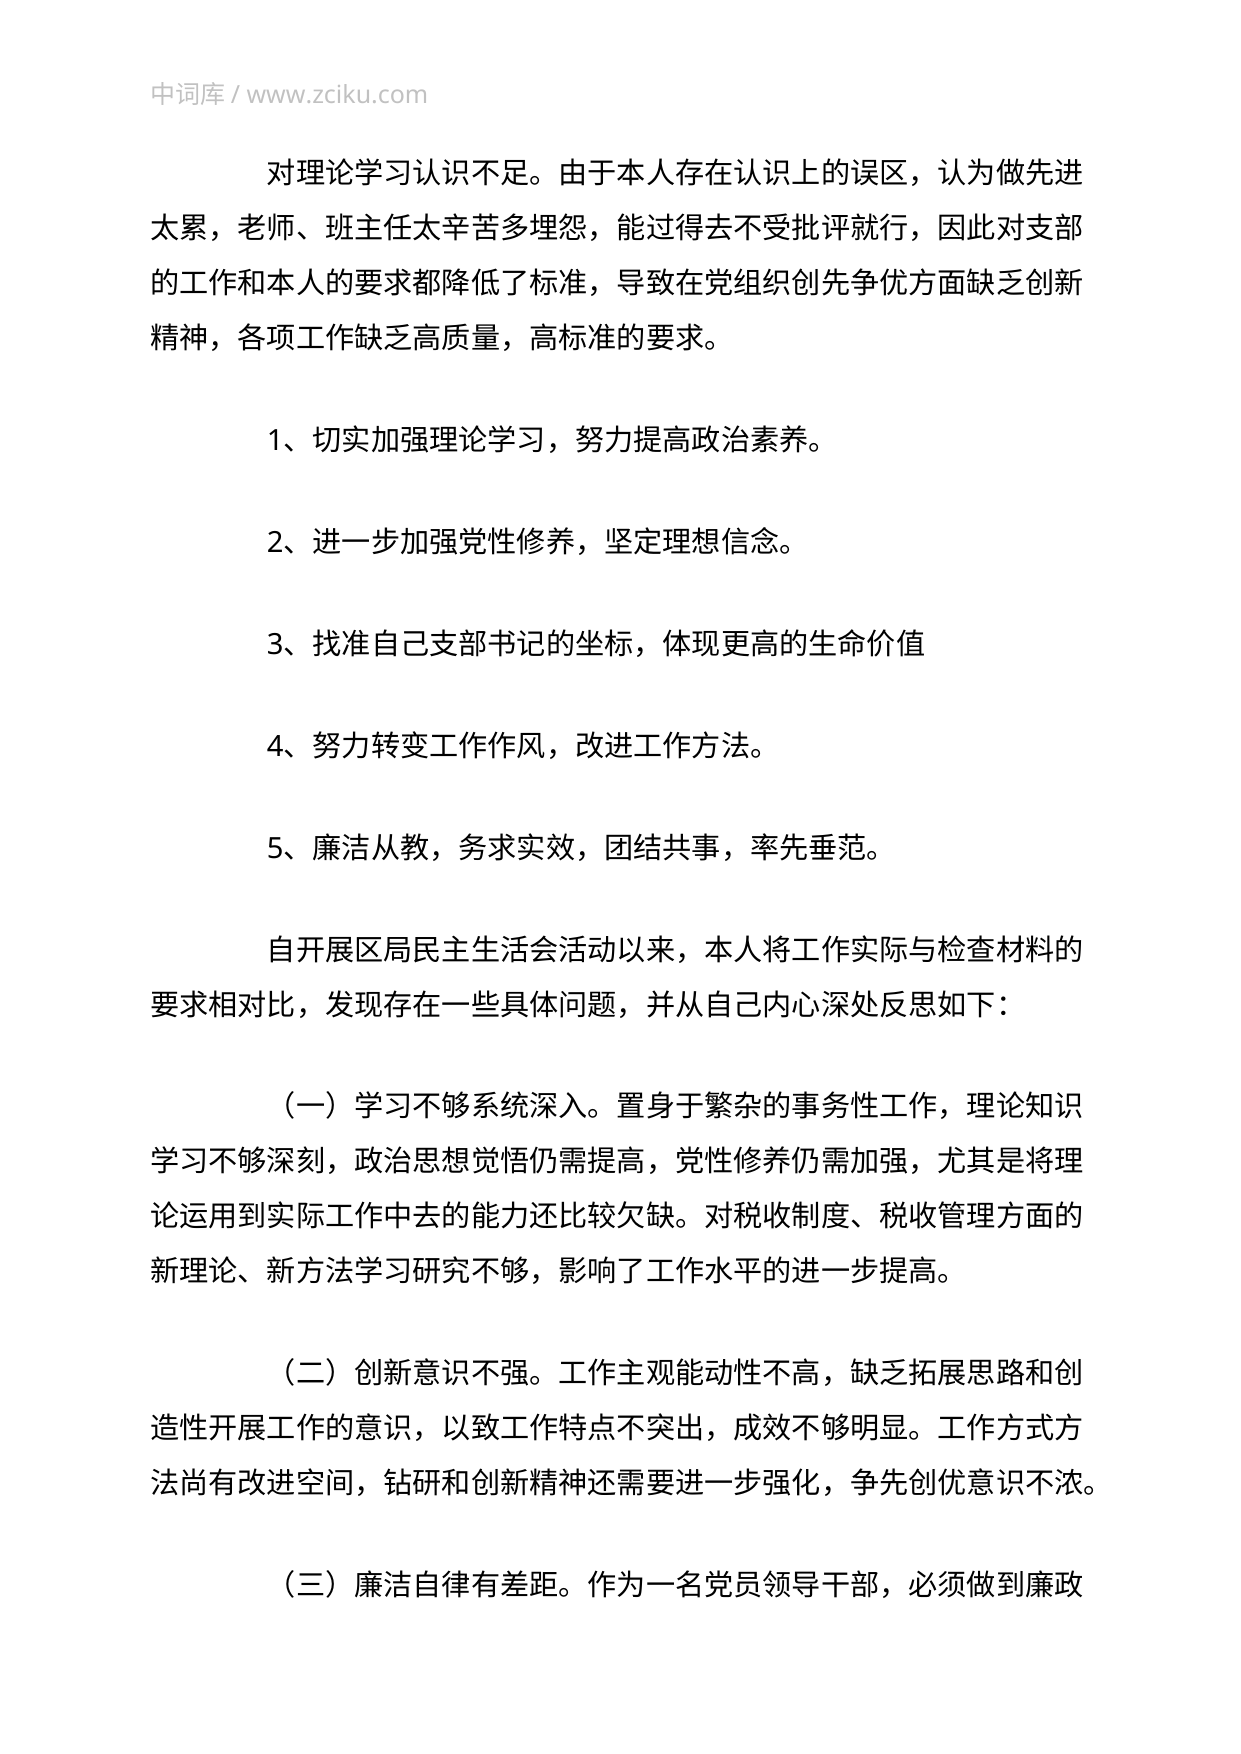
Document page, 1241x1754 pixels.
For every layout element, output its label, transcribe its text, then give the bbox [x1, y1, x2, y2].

text 4、努力转变工作作风，改进工作方法。 [150, 722, 1090, 765]
text （二）创新意识不强。工作主观能动性不高，缺乏拓展思路和创造性开展工作的意识，以致工作特点不突出，成效不够明显。工作方式方法尚有改进空间，钻研和创新精神还需要进一步强化，争先创优意识不浓。 [150, 1349, 1090, 1502]
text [150, 1561, 1090, 1603]
text 对理论学习认识不足。由于本人存在认识上的误区，认为做先进太累，老师、班主任太辛苦多埋怨，能过得去不受批评就行，因此对支部的工作和本人的要求都降低了标准，导致在党组织创先争优方面缺乏创新精神，各项工作缺乏高质量，高标准的要求。 [150, 150, 1090, 357]
text （一）学习不够系统深入。置身于繁杂的事务性工作，理论知识学习不够深刻，政治思想觉悟仍需提高，党性修养仍需加强，尤其是将理论运用到实际工作中去的能力还比较欠缺。对税收制度、税收管理方面的新理论、新方法学习研究不够，影响了工作水平的进一步提高。 [150, 1083, 1090, 1290]
text 3、找准自己支部书记的坐标，体现更高的生命价值 [150, 620, 1090, 663]
text 自开展区局民主生活会活动以来，本人将工作实际与检查材料的要求相对比，发现存在一些具体问题，并从自己内心深处反思如下： [150, 926, 1090, 1023]
text 5、廉洁从教，务求实效，团结共事，率先垂范。 [150, 824, 1090, 867]
text 1、切实加强理论学习，努力提高政治素养。 [150, 416, 1090, 459]
text 2、进一步加强党性修养，坚定理想信念。 [150, 518, 1090, 561]
